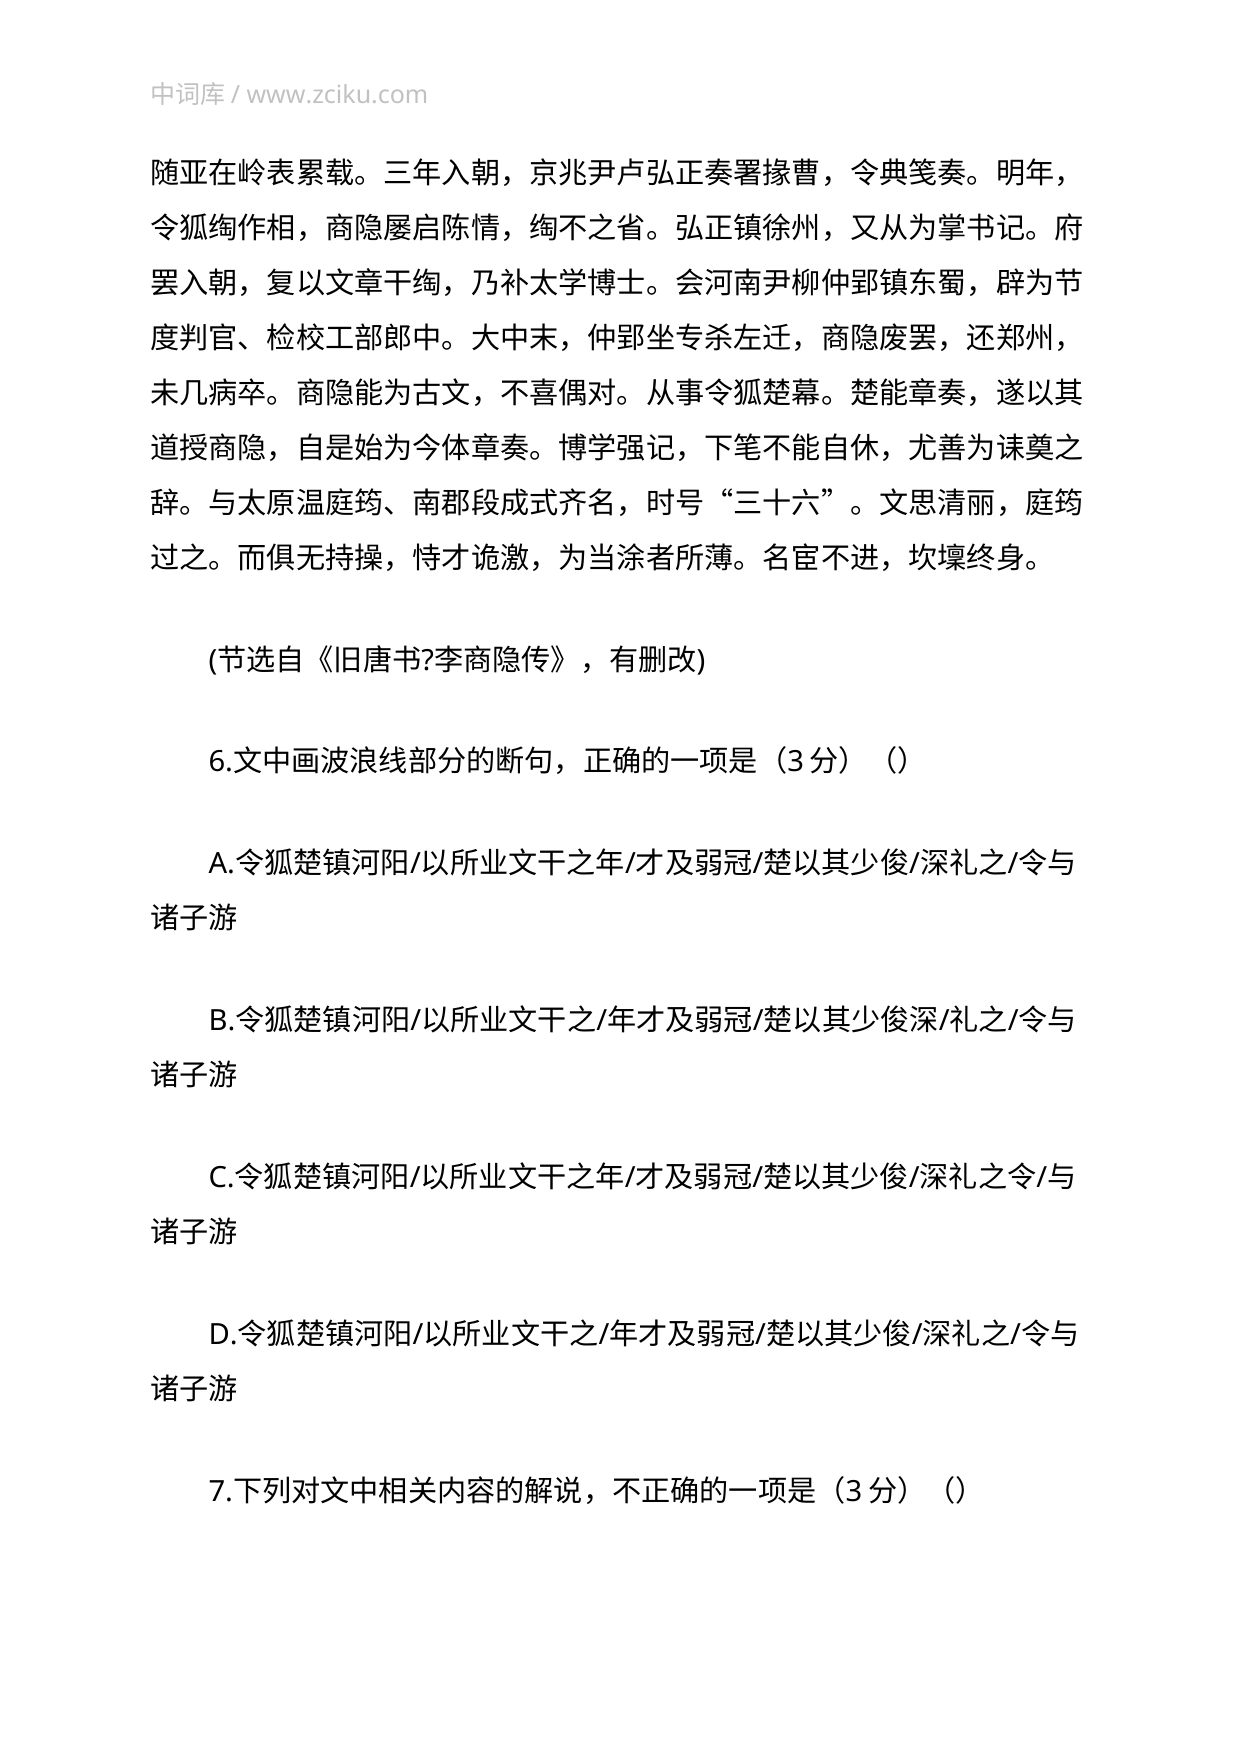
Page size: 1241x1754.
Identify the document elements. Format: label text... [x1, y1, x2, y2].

text 7.下列对文中相关内容的解说，不正确的一项是（3分）（） [150, 1467, 1090, 1509]
text C.令狐楚镇河阳/以所业文干之年/才及弱冠/楚以其少俊/深礼之令/与诸子游 [150, 1153, 1090, 1251]
text A.令狐楚镇河阳/以所业文干之年/才及弱冠/楚以其少俊/深礼之/令与诸子游 [150, 840, 1090, 937]
text B.令狐楚镇河阳/以所业文干之/年才及弱冠/楚以其少俊深/礼之/令与诸子游 [150, 997, 1090, 1094]
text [150, 150, 1090, 577]
text D.令狐楚镇河阳/以所业文干之/年才及弱冠/楚以其少俊/深礼之/令与诸子游 [150, 1310, 1090, 1408]
text (节选自《旧唐书?李商隐传》，有删改) [150, 636, 1090, 678]
text 6.文中画波浪线部分的断句，正确的一项是（3分）（） [150, 738, 1090, 780]
